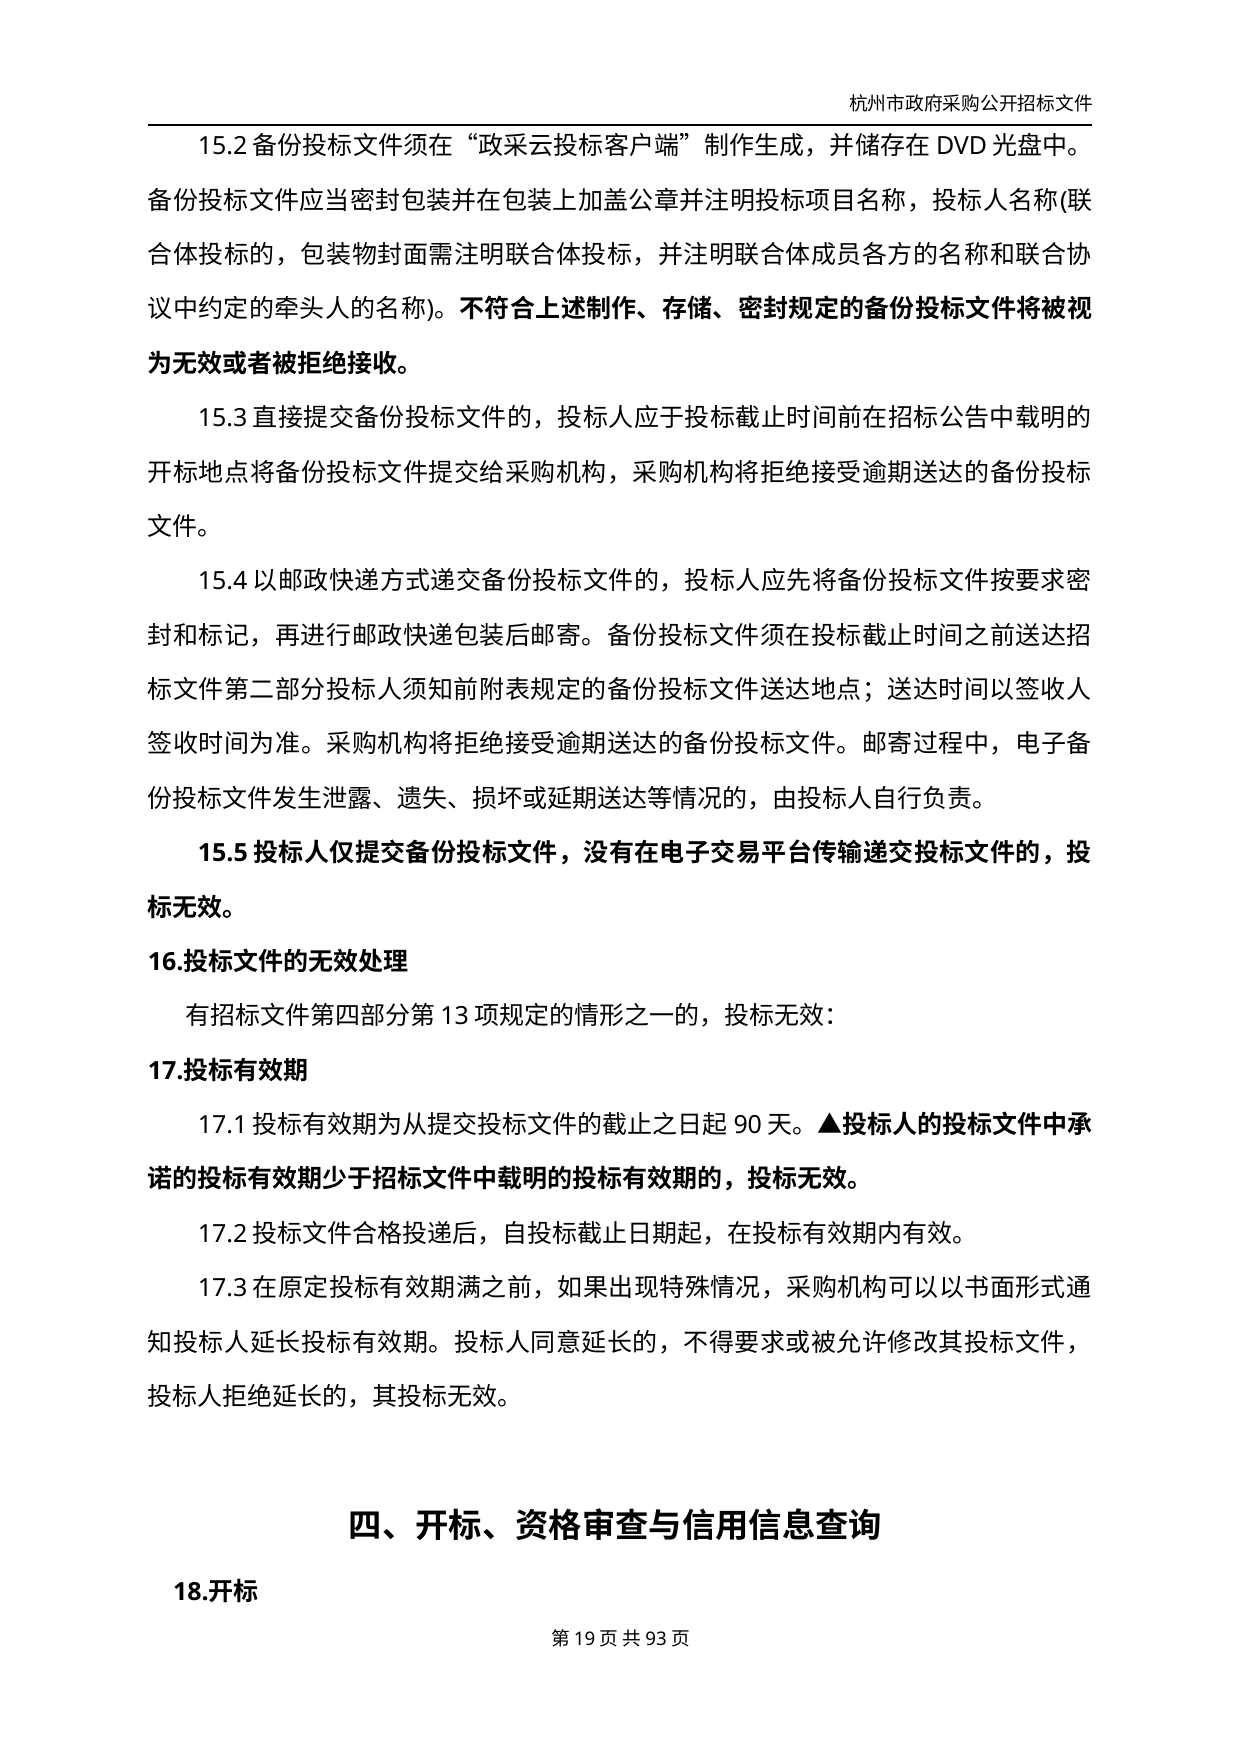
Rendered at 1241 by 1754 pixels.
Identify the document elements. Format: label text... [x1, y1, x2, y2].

text 17.1投标有效期为从提交投标文件的截止之日起90天。▲投标人的投标文件中承诺的投标有效期少于招标文件中载明的投标有效期的，投标无效。 [148, 1104, 1092, 1195]
text 17.投标有效期 [148, 1050, 1092, 1086]
text 18.开标 [148, 1571, 1092, 1607]
text 17.2投标文件合格投递后，自投标截止日期起，在投标有效期内有效。 [148, 1213, 1092, 1249]
text 15.2备份投标文件须在“政采云投标客户端”制作生成，并储存在DVD光盘中。备份投标文件应当密封包装并在包装上加盖公章并注明投标项目名称，投标人名称(联合体投标的，包装物封面需注明联合体投标，并注明联合体成员各方的名称和联合协议中约定的牵头人的名称)。不符合上述制作、存储、密封规定的备份投标文件将被视为无效或者被拒绝接收。 [148, 126, 1092, 379]
text 17.3在原定投标有效期满之前，如果出现特殊情况，采购机构可以以书面形式通知投标人延长投标有效期。投标人同意延长的，不得要求或被允许修改其投标文件，投标人拒绝延长的，其投标无效。 [148, 1268, 1092, 1413]
text 15.5投标人仅提交备份投标文件，没有在电子交易平台传输递交投标文件的，投标无效。 [148, 833, 1092, 923]
text 四、开标、资格审查与信用信息查询 [148, 1499, 1092, 1547]
text 16.投标文件的无效处理 [148, 941, 1092, 978]
text 15.4以邮政快递方式递交备份投标文件的，投标人应先将备份投标文件按要求密封和标记，再进行邮政快递包装后邮寄。备份投标文件须在投标截止时间之前送达招标文件第二部分投标人须知前附表规定的备份投标文件送达地点；送达时间以签收人签收时间为准。采购机构将拒绝接受逾期送达的备份投标文件。邮寄过程中，电子备份投标文件发生泄露、遗失、损坏或延期送达等情况的，由投标人自行负责。 [148, 561, 1092, 814]
text 有招标文件第四部分第13项规定的情形之一的，投标无效： [148, 996, 1092, 1032]
text 15.3直接提交备份投标文件的，投标人应于投标截止时间前在招标公告中载明的开标地点将备份投标文件提交给采购机构，采购机构将拒绝接受逾期送达的备份投标文件。 [148, 398, 1092, 543]
